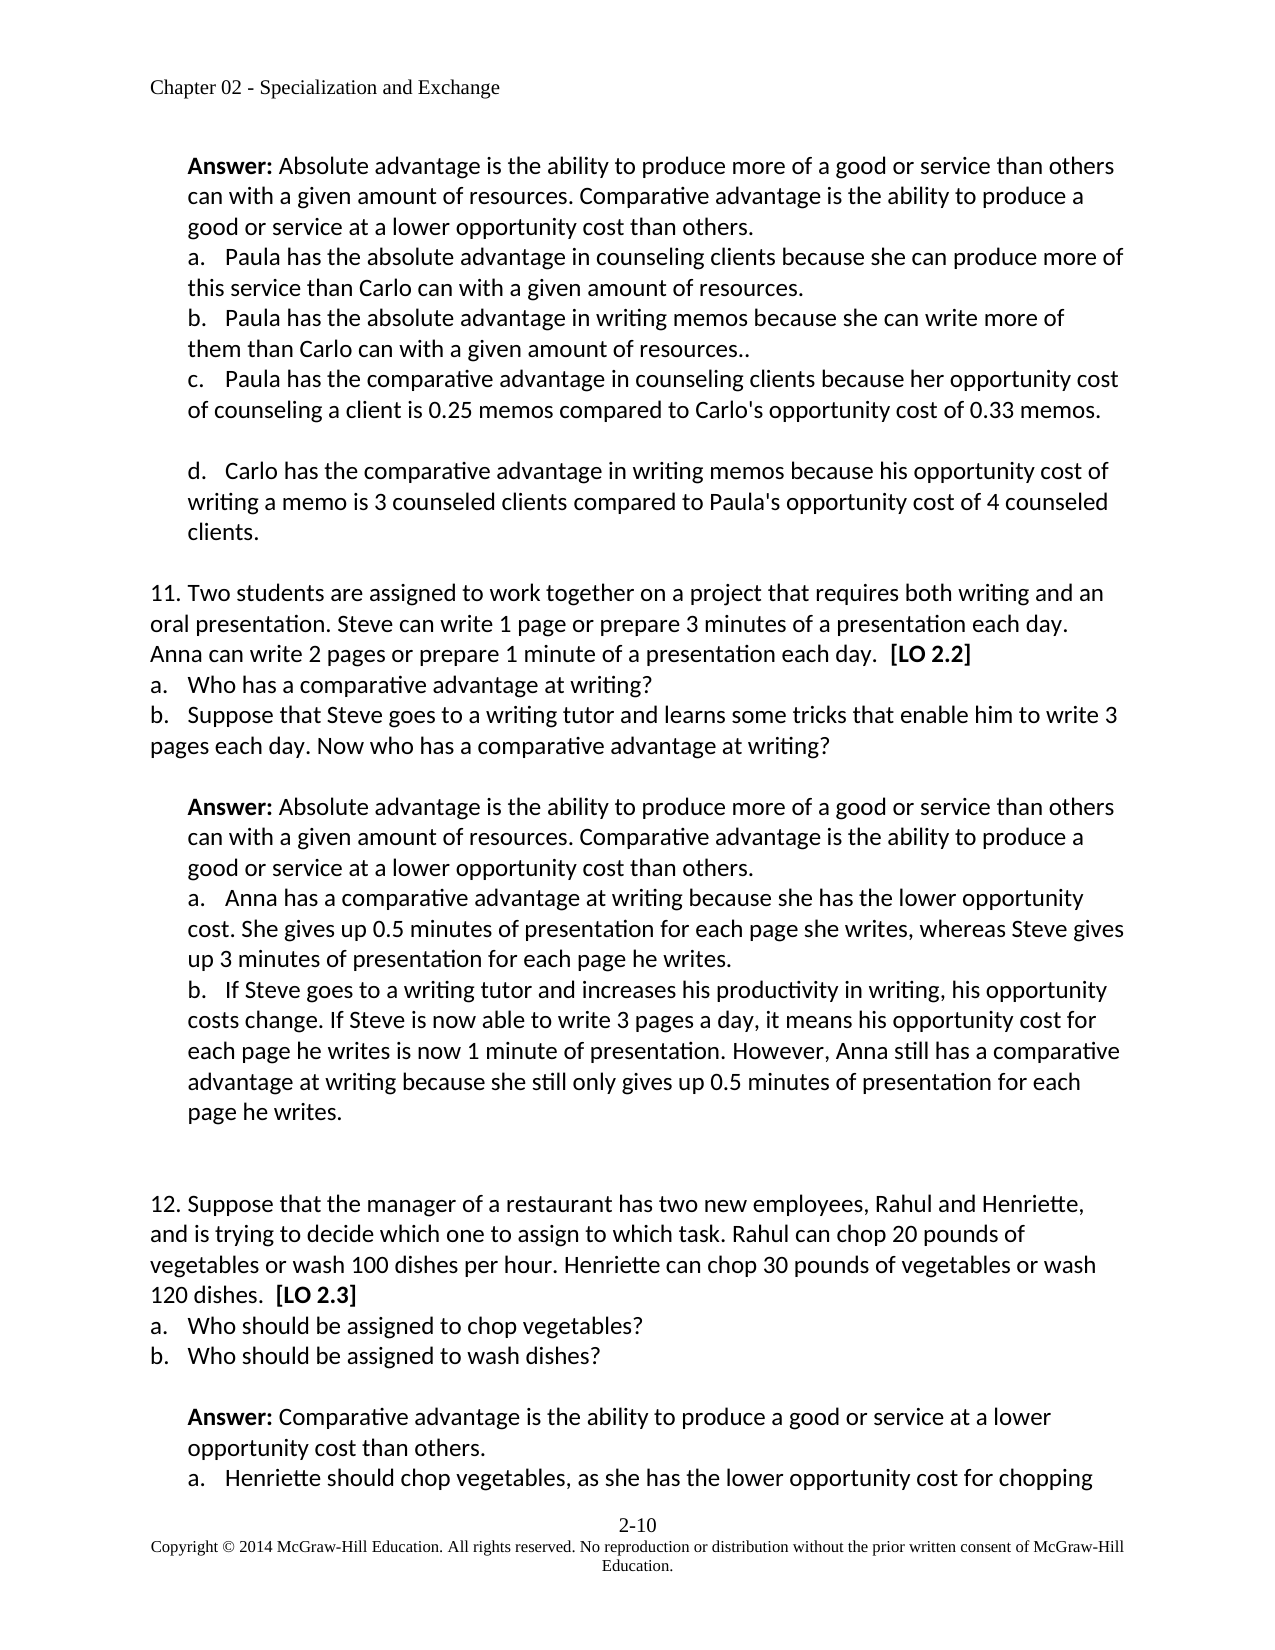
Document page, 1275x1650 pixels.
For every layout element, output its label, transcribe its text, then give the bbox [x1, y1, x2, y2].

text 11. Two students are assigned to work together on a project that requires both writing and an oral presentation. Steve can write 1 page or prepare 3 minutes of a presentation each day. Anna can write 2 pages or prepare 1 minute of a presentation each day. [LO 2.2] [150, 577, 1125, 669]
text b. Suppose that Steve goes to a writing tutor and learns some tricks that enable him to write 3 pages each day. Now who has a comparative advantage at writing? [150, 699, 1125, 760]
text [187, 1401, 1125, 1493]
text a. Who has a comparative advantage at writing? [150, 669, 1125, 699]
text Answer: Absolute advantage is the ability to produce more of a good or service than others can with a given amount of resources. Comparative advantage is the ability to produce a good or service at a lower opportunity cost than others. a. Paula has the absolute advantage in counseling clients because she can produce more of this service than Carlo can with a given amount of resources. b. Paula has the absolute advantage in writing memos because she can write more of them than Carlo can with a given amount of resources.. c. Paula has the comparative advantage in counseling clients because her opportunity cost of counseling a client is 0.25 memos compared to Carlo's opportunity cost of 0.33 memos. d. Carlo has the comparative advantage in writing memos because his opportunity cost of writing a memo is 3 counseled clients compared to Paula's opportunity cost of 4 counseled clients. [187, 150, 1125, 547]
text a. Who should be assigned to chop vegetables? [150, 1310, 1125, 1340]
text b. Who should be assigned to wash dishes? [150, 1340, 1125, 1371]
text Answer: Absolute advantage is the ability to produce more of a good or service than others can with a given amount of resources. Comparative advantage is the ability to produce a good or service at a lower opportunity cost than others. a. Anna has a comparative advantage at writing because she has the lower opportunity cost. She gives up 0.5 minutes of presentation for each page she writes, whereas Steve gives up 3 minutes of presentation for each page he writes. b. If Steve goes to a writing tutor and increases his productivity in writing, his opportunity costs change. If Steve is now able to write 3 pages a day, it means his opportunity cost for each page he writes is now 1 minute of presentation. However, Anna still has a comparative advantage at writing because she still only gives up 0.5 minutes of presentation for each page he writes. [187, 791, 1125, 1127]
text 12. Suppose that the manager of a restaurant has two new employees, Rahul and Henriette, and is trying to decide which one to assign to which task. Rahul can chop 20 pounds of vegetables or wash 100 dishes per hour. Henriette can chop 30 pounds of vegetables or wash 120 dishes. [LO 2.3] [150, 1188, 1125, 1310]
